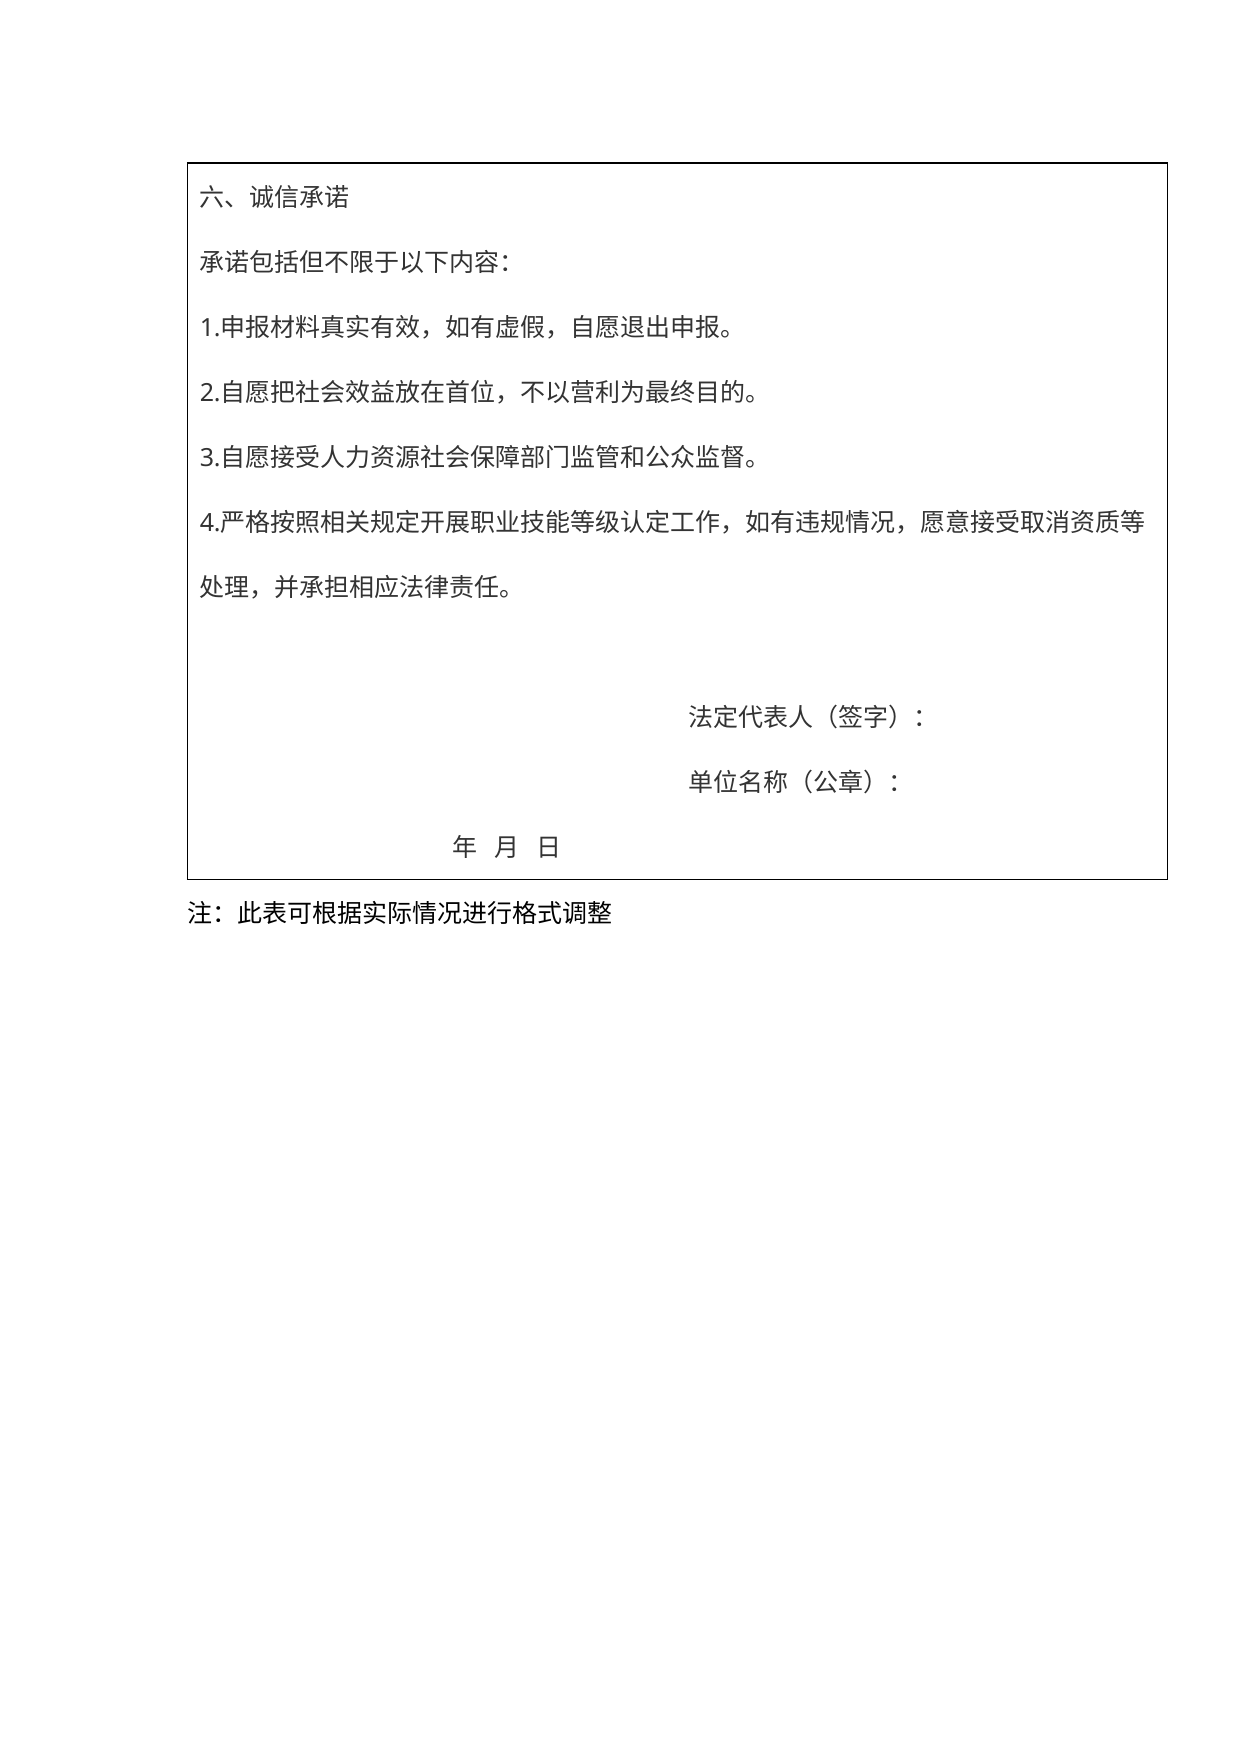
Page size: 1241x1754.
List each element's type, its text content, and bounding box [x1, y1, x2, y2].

text 注：此表可根据实际情况进行格式调整 [187, 880, 1053, 944]
table_header 六、诚信承诺 承诺包括但不限于以下内容： 1.申报材料真实有效，如有虚假，自愿退出申报。 2.自愿把社会效益放在首位，不以营利为最终目的。 3.自愿接受人力资源社会保障部门监管和公众监督。 4.严格按照相关规定开展职业技能等级认定工作，如有违规情况，愿意接受取消资质等处理，并承担相应法律责任。 法定代表人（签字）： 单位名称（公章）： 年 月 日 [188, 164, 1167, 878]
